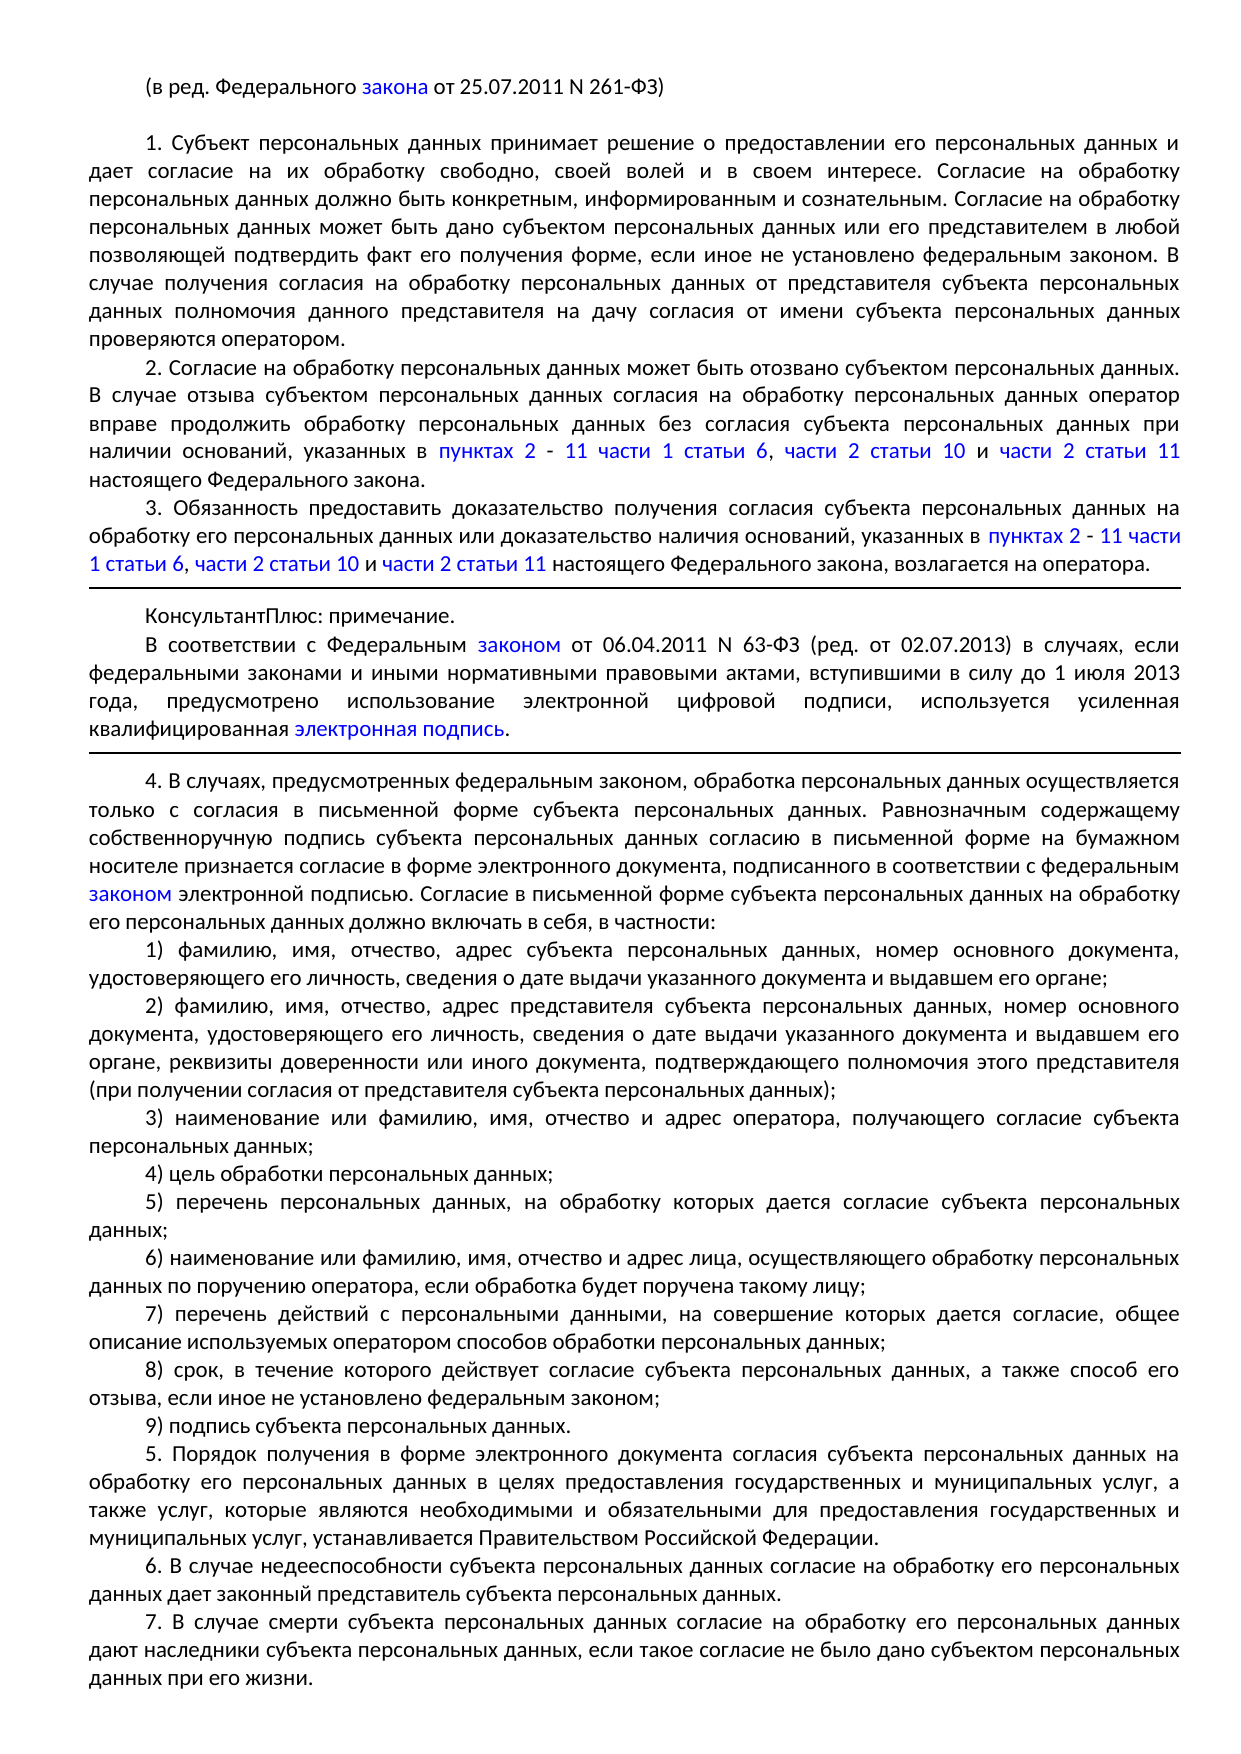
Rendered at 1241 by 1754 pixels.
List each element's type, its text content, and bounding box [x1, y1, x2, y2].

text 6) наименование или фамилию, имя, отчество и адрес лица, осуществляющего обработку персональных данных по поручению оператора, если обработка будет поручена такому лицу; [89, 1243, 1181, 1299]
text 5) перечень персональных данных, на обработку которых дается согласие субъекта персональных данных; [89, 1187, 1181, 1243]
text 7. В случае смерти субъекта персональных данных согласие на обработку его персональных данных дают наследники субъекта персональных данных, если такое согласие не было дано субъектом персональных данных при его жизни. [89, 1607, 1181, 1691]
text 4. В случаях, предусмотренных федеральным законом, обработка персональных данных осуществляется только с согласия в письменной форме субъекта персональных данных. Равнозначным содержащему собственноручную подпись субъекта персональных данных согласию в письменной форме на бумажном носителе признается согласие в форме электронного документа, подписанного в соответствии с федеральным законом электронной подписью. Согласие в письменной форме субъекта персональных данных на обработку его персональных данных должно включать в себя, в частности: [89, 767, 1181, 935]
text 4) цель обработки персональных данных; [89, 1159, 1181, 1187]
text 7) перечень действий с персональными данными, на совершение которых дается согласие, общее описание используемых оператором способов обработки персональных данных; [89, 1299, 1181, 1355]
text В соответствии с Федеральным законом от 06.04.2011 N 63-ФЗ (ред. от 02.07.2013) в случаях, если федеральными законами и иными нормативными правовыми актами, вступившими в силу до 1 июля 2013 года, предусмотрено использование электронной цифровой подписи, используется усиленная квалифицированная электронная подпись. [89, 630, 1181, 742]
text 3. Обязанность предоставить доказательство получения согласия субъекта персональных данных на обработку его персональных данных или доказательство наличия оснований, указанных в пунктах 2 - 11 части 1 статьи 6, части 2 статьи 10 и части 2 статьи 11 настоящего Федерального закона, возлагается на оператора. [89, 493, 1181, 577]
text 6. В случае недееспособности субъекта персональных данных согласие на обработку его персональных данных дает законный представитель субъекта персональных данных. [89, 1551, 1181, 1607]
text 5. Порядок получения в форме электронного документа согласия субъекта персональных данных на обработку его персональных данных в целях предоставления государственных и муниципальных услуг, а также услуг, которые являются необходимыми и обязательными для предоставления государственных и муниципальных услуг, устанавливается Правительством Российской Федерации. [89, 1439, 1181, 1551]
text 1. Субъект персональных данных принимает решение о предоставлении его персональных данных и дает согласие на их обработку свободно, своей волей и в своем интересе. Согласие на обработку персональных данных должно быть конкретным, информированным и сознательным. Согласие на обработку персональных данных может быть дано субъектом персональных данных или его представителем в любой позволяющей подтвердить факт его получения форме, если иное не установлено федеральным законом. В случае получения согласия на обработку персональных данных от представителя субъекта персональных данных полномочия данного представителя на дачу согласия от имени субъекта персональных данных проверяются оператором. [89, 128, 1181, 353]
text 2. Согласие на обработку персональных данных может быть отозвано субъектом персональных данных. В случае отзыва субъектом персональных данных согласия на обработку персональных данных оператор вправе продолжить обработку персональных данных без согласия субъекта персональных данных при наличии оснований, указанных в пунктах 2 - 11 части 1 статьи 6, части 2 статьи 10 и части 2 статьи 11 настоящего Федерального закона. [89, 353, 1181, 493]
text 1) фамилию, имя, отчество, адрес субъекта персональных данных, номер основного документа, удостоверяющего его личность, сведения о дате выдачи указанного документа и выдавшем его органе; [89, 935, 1181, 991]
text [89, 72, 1181, 100]
text 3) наименование или фамилию, имя, отчество и адрес оператора, получающего согласие субъекта персональных данных; [89, 1103, 1181, 1159]
text 2) фамилию, имя, отчество, адрес представителя субъекта персональных данных, номер основного документа, удостоверяющего его личность, сведения о дате выдачи указанного документа и выдавшем его органе, реквизиты доверенности или иного документа, подтверждающего полномочия этого представителя (при получении согласия от представителя субъекта персональных данных); [89, 991, 1181, 1103]
text КонсультантПлюс: примечание. [89, 602, 1181, 630]
text 8) срок, в течение которого действует согласие субъекта персональных данных, а также способ его отзыва, если иное не установлено федеральным законом; [89, 1355, 1181, 1411]
text 9) подпись субъекта персональных данных. [89, 1411, 1181, 1439]
